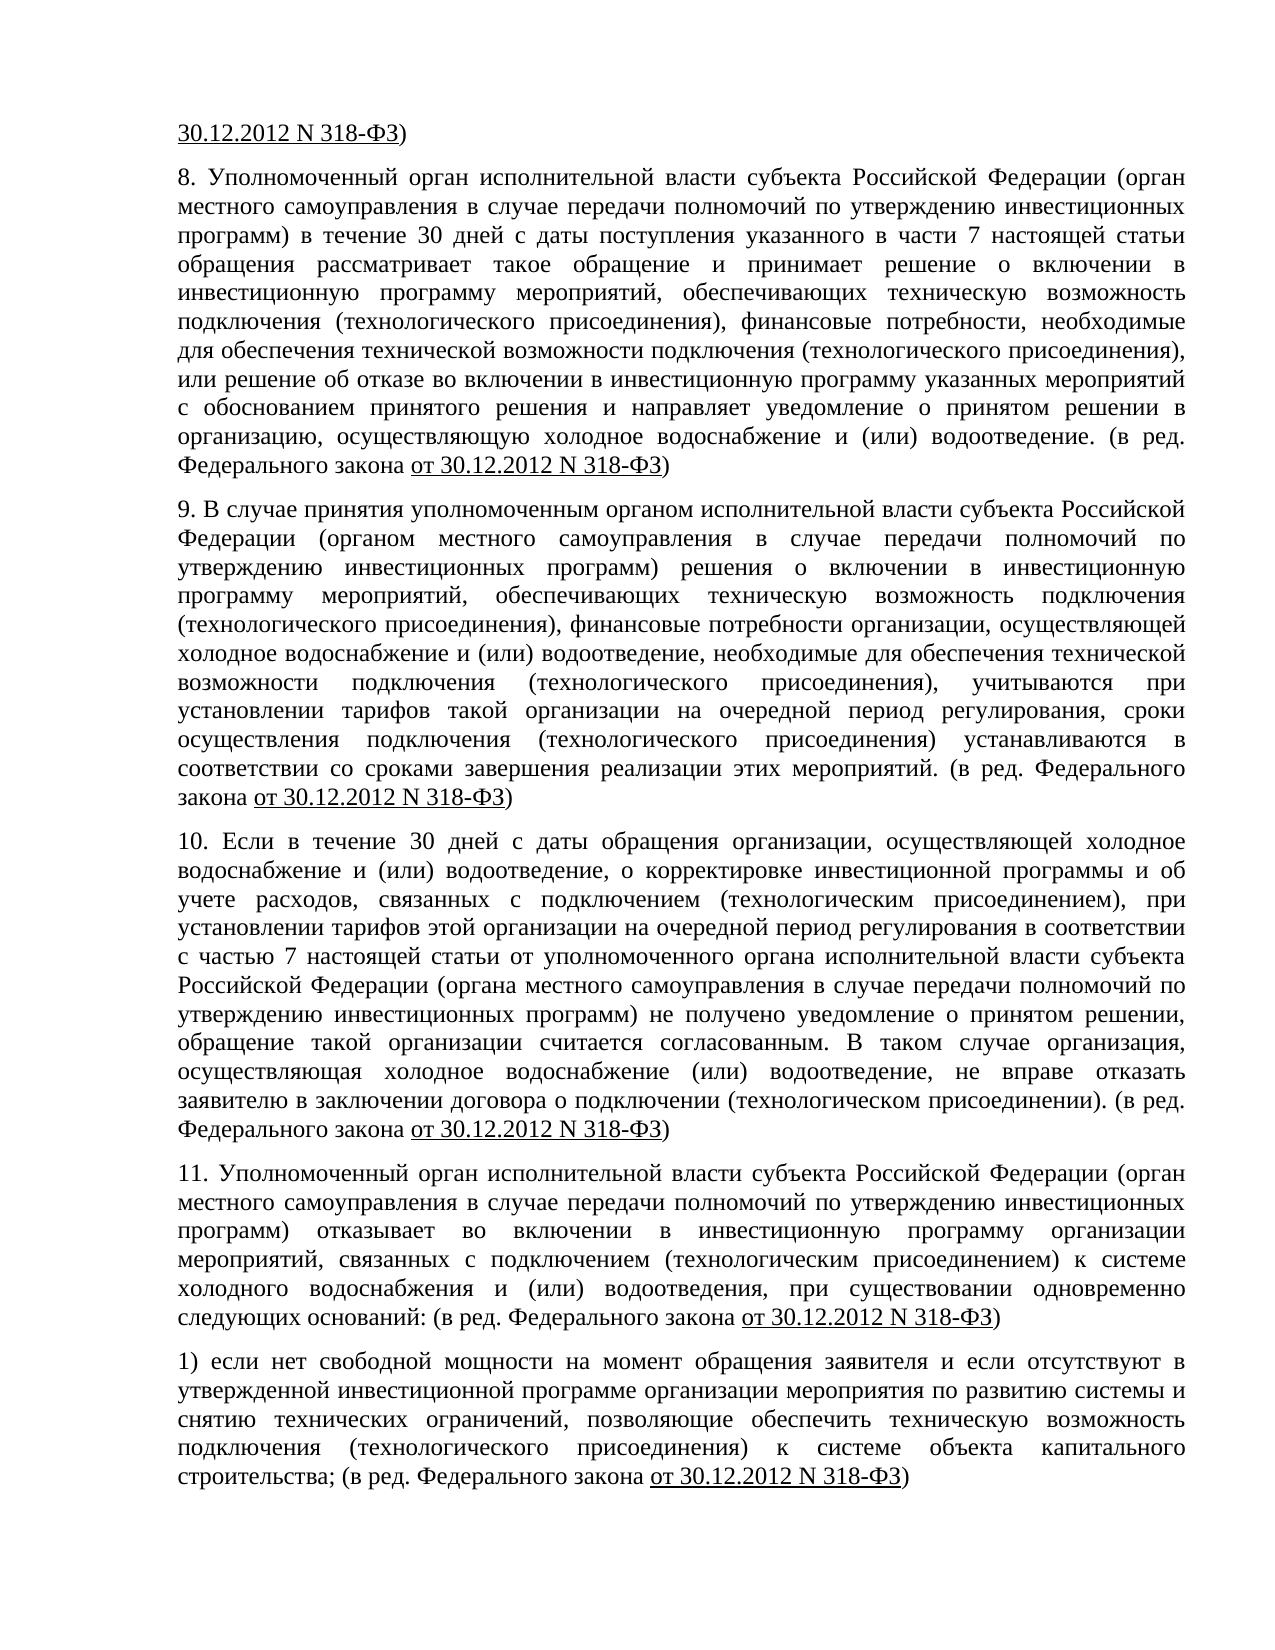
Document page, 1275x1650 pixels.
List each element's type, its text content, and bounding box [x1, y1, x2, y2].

text 10. Если в течение 30 дней с даты обращения организации, осуществляющей холодное водоснабжение и (или) водоотведение, о корректировке инвестиционной программы и об учете расходов, связанных с подключением (технологическим присоединением), при установлении тарифов этой организации на очередной период регулирования в соответствии с частью 7 настоящей статьи от уполномоченного органа исполнительной власти субъекта Российской Федерации (органа местного самоуправления в случае передачи полномочий по утверждению инвестиционных программ) не получено уведомление о принятом решении, обращение такой организации считается согласованным. В таком случае организация, осуществляющая холодное водоснабжение (или) водоотведение, не вправе отказать заявителю в заключении договора о подключении (технологическом присоединении). (в ред. Федерального закона от 30.12.2012 N 318-ФЗ) [177, 826, 1186, 1142]
text 8. Уполномоченный орган исполнительной власти субъекта Российской Федерации (орган местного самоуправления в случае передачи полномочий по утверждению инвестиционных программ) в течение 30 дней с даты поступления указанного в части 7 настоящей статьи обращения рассматривает такое обращение и принимает решение о включении в инвестиционную программу мероприятий, обеспечивающих техническую возможность подключения (технологического присоединения), финансовые потребности, необходимые для обеспечения технической возможности подключения (технологического присоединения), или решение об отказе во включении в инвестиционную программу указанных мероприятий с обоснованием принятого решения и направляет уведомление о принятом решении в организацию, осуществляющую холодное водоснабжение и (или) водоотведение. (в ред. Федерального закона от 30.12.2012 N 318-ФЗ) [177, 162, 1186, 479]
text 9. В случае принятия уполномоченным органом исполнительной власти субъекта Российской Федерации (органом местного самоуправления в случае передачи полномочий по утверждению инвестиционных программ) решения о включении в инвестиционную программу мероприятий, обеспечивающих техническую возможность подключения (технологического присоединения), финансовые потребности организации, осуществляющей холодное водоснабжение и (или) водоотведение, необходимые для обеспечения технической возможности подключения (технологического присоединения), учитываются при установлении тарифов такой организации на очередной период регулирования, сроки осуществления подключения (технологического присоединения) устанавливаются в соответствии со сроками завершения реализации этих мероприятий. (в ред. Федерального закона от 30.12.2012 N 318-ФЗ) [177, 494, 1186, 811]
text 11. Уполномоченный орган исполнительной власти субъекта Российской Федерации (орган местного самоуправления в случае передачи полномочий по утверждению инвестиционных программ) отказывает во включении в инвестиционную программу организации мероприятий, связанных с подключением (технологическим присоединением) к системе холодного водоснабжения и (или) водоотведения, при существовании одновременно следующих оснований: (в ред. Федерального закона от 30.12.2012 N 318-ФЗ) [177, 1158, 1186, 1331]
text 1) если нет свободной мощности на момент обращения заявителя и если отсутствуют в утвержденной инвестиционной программе организации мероприятия по развитию системы и снятию технических ограничений, позволяющие обеспечить техническую возможность подключения (технологического присоединения) к системе объекта капитального строительства; (в ред. Федерального закона от 30.12.2012 N 318-ФЗ) [177, 1346, 1186, 1490]
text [177, 118, 1186, 147]
